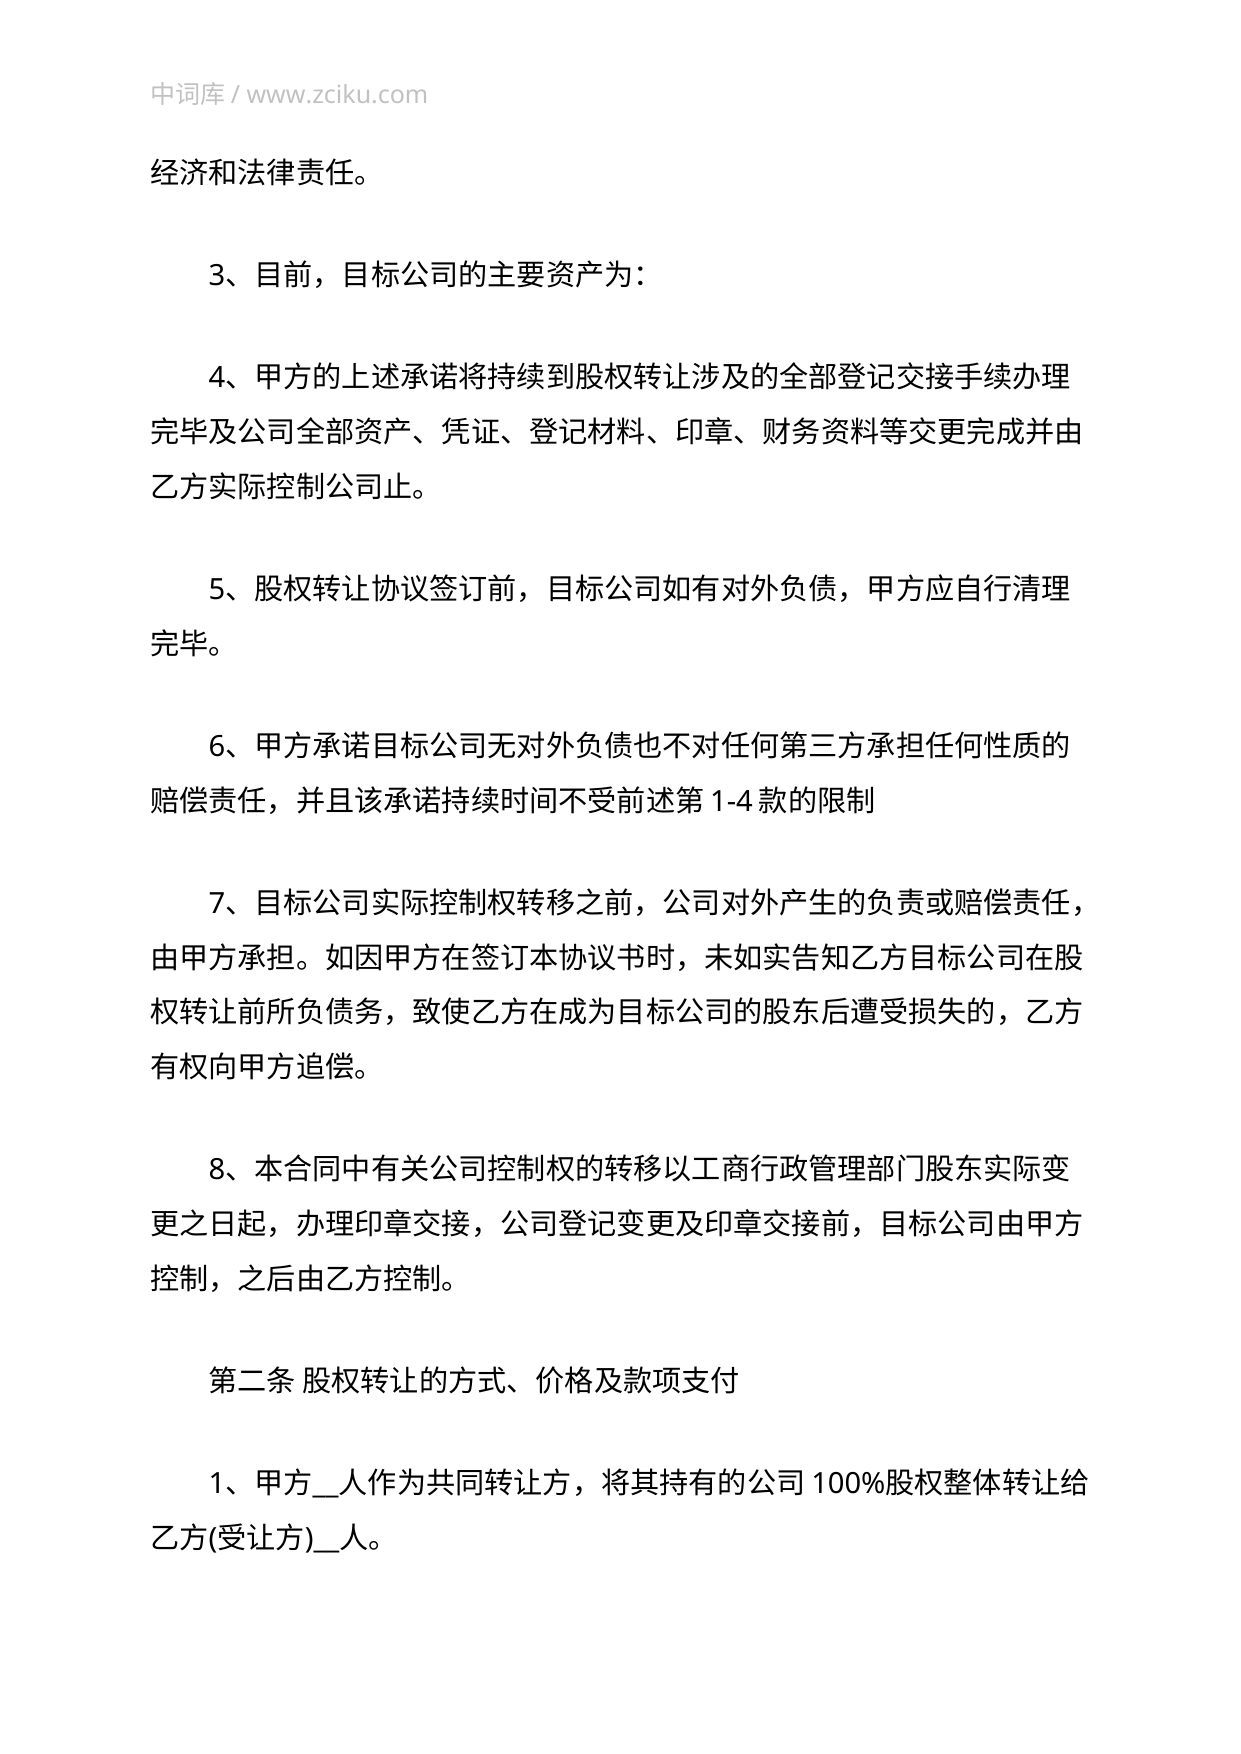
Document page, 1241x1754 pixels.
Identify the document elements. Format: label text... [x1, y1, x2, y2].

text 6、甲方承诺目标公司无对外负债也不对任何第三方承担任何性质的赔偿责任，并且该承诺持续时间不受前述第1-4款的限制 [150, 722, 1090, 819]
text 3、目前，目标公司的主要资产为： [150, 252, 1090, 294]
text 第二条 股权转让的方式、价格及款项支付 [150, 1357, 1090, 1400]
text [150, 150, 1090, 192]
text 4、甲方的上述承诺将持续到股权转让涉及的全部登记交接手续办理完毕及公司全部资产、凭证、登记材料、印章、财务资料等交更完成并由乙方实际控制公司止。 [150, 354, 1090, 506]
text 1、甲方__人作为共同转让方，将其持有的公司100%股权整体转让给乙方(受让方)__人。 [150, 1459, 1090, 1557]
text 8、本合同中有关公司控制权的转移以工商行政管理部门股东实际变更之日起，办理印章交接，公司登记变更及印章交接前，目标公司由甲方控制，之后由乙方控制。 [150, 1146, 1090, 1298]
text 5、股权转让协议签订前，目标公司如有对外负债，甲方应自行清理完毕。 [150, 565, 1090, 663]
text 7、目标公司实际控制权转移之前，公司对外产生的负责或赔偿责任，由甲方承担。如因甲方在签订本协议书时，未如实告知乙方目标公司在股权转让前所负债务，致使乙方在成为目标公司的股东后遭受损失的，乙方有权向甲方追偿。 [150, 879, 1090, 1086]
